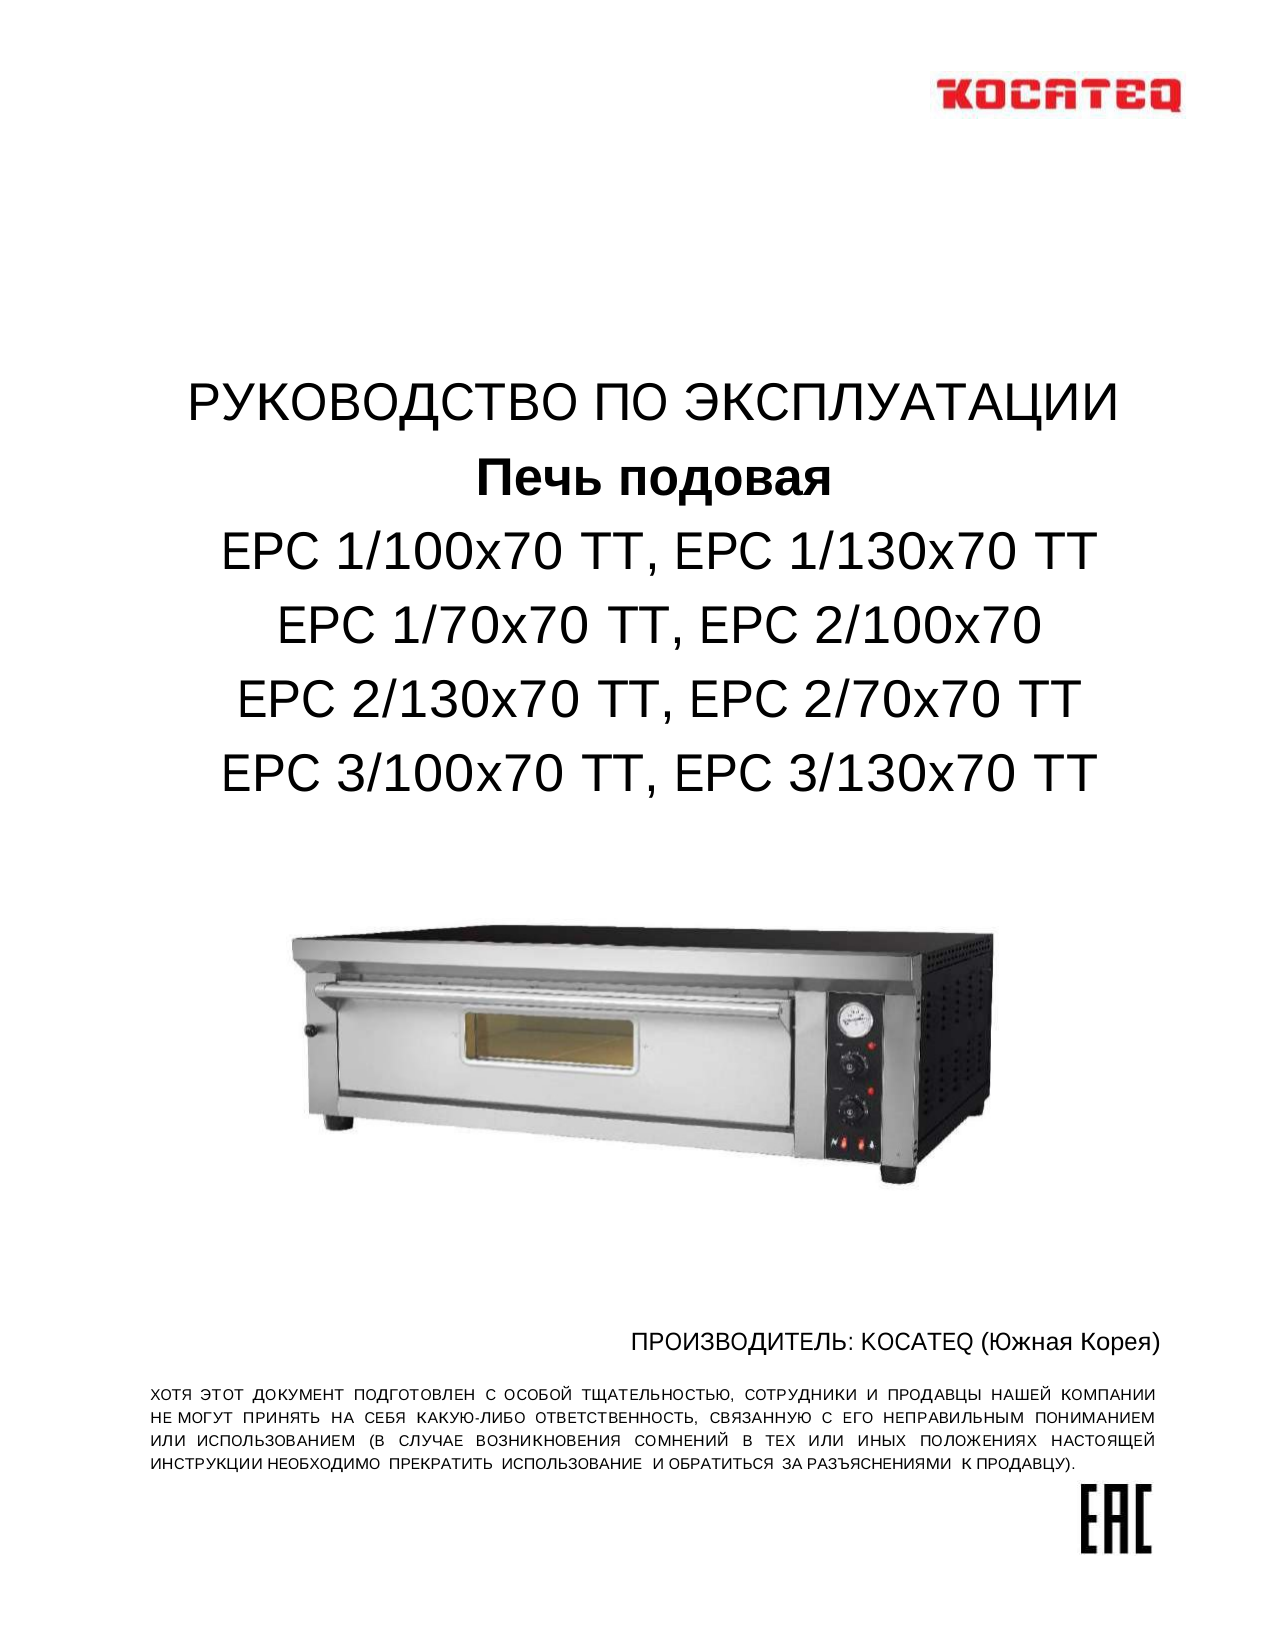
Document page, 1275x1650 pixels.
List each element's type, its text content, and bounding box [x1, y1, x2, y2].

picture [270, 886, 1005, 1207]
text ПРОИЗВОДИТЕЛЬ: KOCATEQ (Южная Корея) [631, 1327, 1188, 1355]
text EPC 1/100x70 TT, EPC 1/130x70 TT EPC 1/70x70 TT, EPC 2/100x70 EPC 2/130x70 TT, EPC 2/70x70 TT EPC 3/100x70 TT, EPC 3/130x70 TT [216, 519, 1103, 803]
picture [930, 71, 1190, 119]
text РУКОВОДСТВО ПО ЭКСПЛУАТАЦИИ Печь подовая [188, 370, 1130, 506]
text ХОТЯ ЭТОТ ДОКУМЕНТ ПОДГОТОВЛЕН С ОСОБОЙ ТЩАТЕЛЬНОСТЬЮ, СОТРУДНИКИ И ПРОДАВЦЫ НАШЕЙ КОМПАНИИ НЕ МОГУТ ПРИНЯТЬ НА СЕБЯ КАКУЮ-ЛИБО ОТВЕТСТВЕННОСТЬ, СВЯЗАННУЮ С ЕГО НЕПРАВИЛЬНЫМ ПОНИМАНИЕМ ИЛИ ИСПОЛЬЗОВАНИЕМ (В СЛУЧАЕ ВОЗНИКНОВЕНИЯ СОМНЕНИЙ В ТЕХ ИЛИ ИНЫХ ПОЛОЖЕНИЯХ НАСТОЯЩЕЙ ИНСТРУКЦИИ НЕОБХОДИМО ПРЕКРАТИТЬ ИСПОЛЬЗОВАНИЕ И ОБРАТИТЬСЯ ЗА РАЗЪЯСНЕНИЯМИ К ПРОДАВЦУ). [150, 1385, 1156, 1473]
picture [1077, 1480, 1154, 1556]
